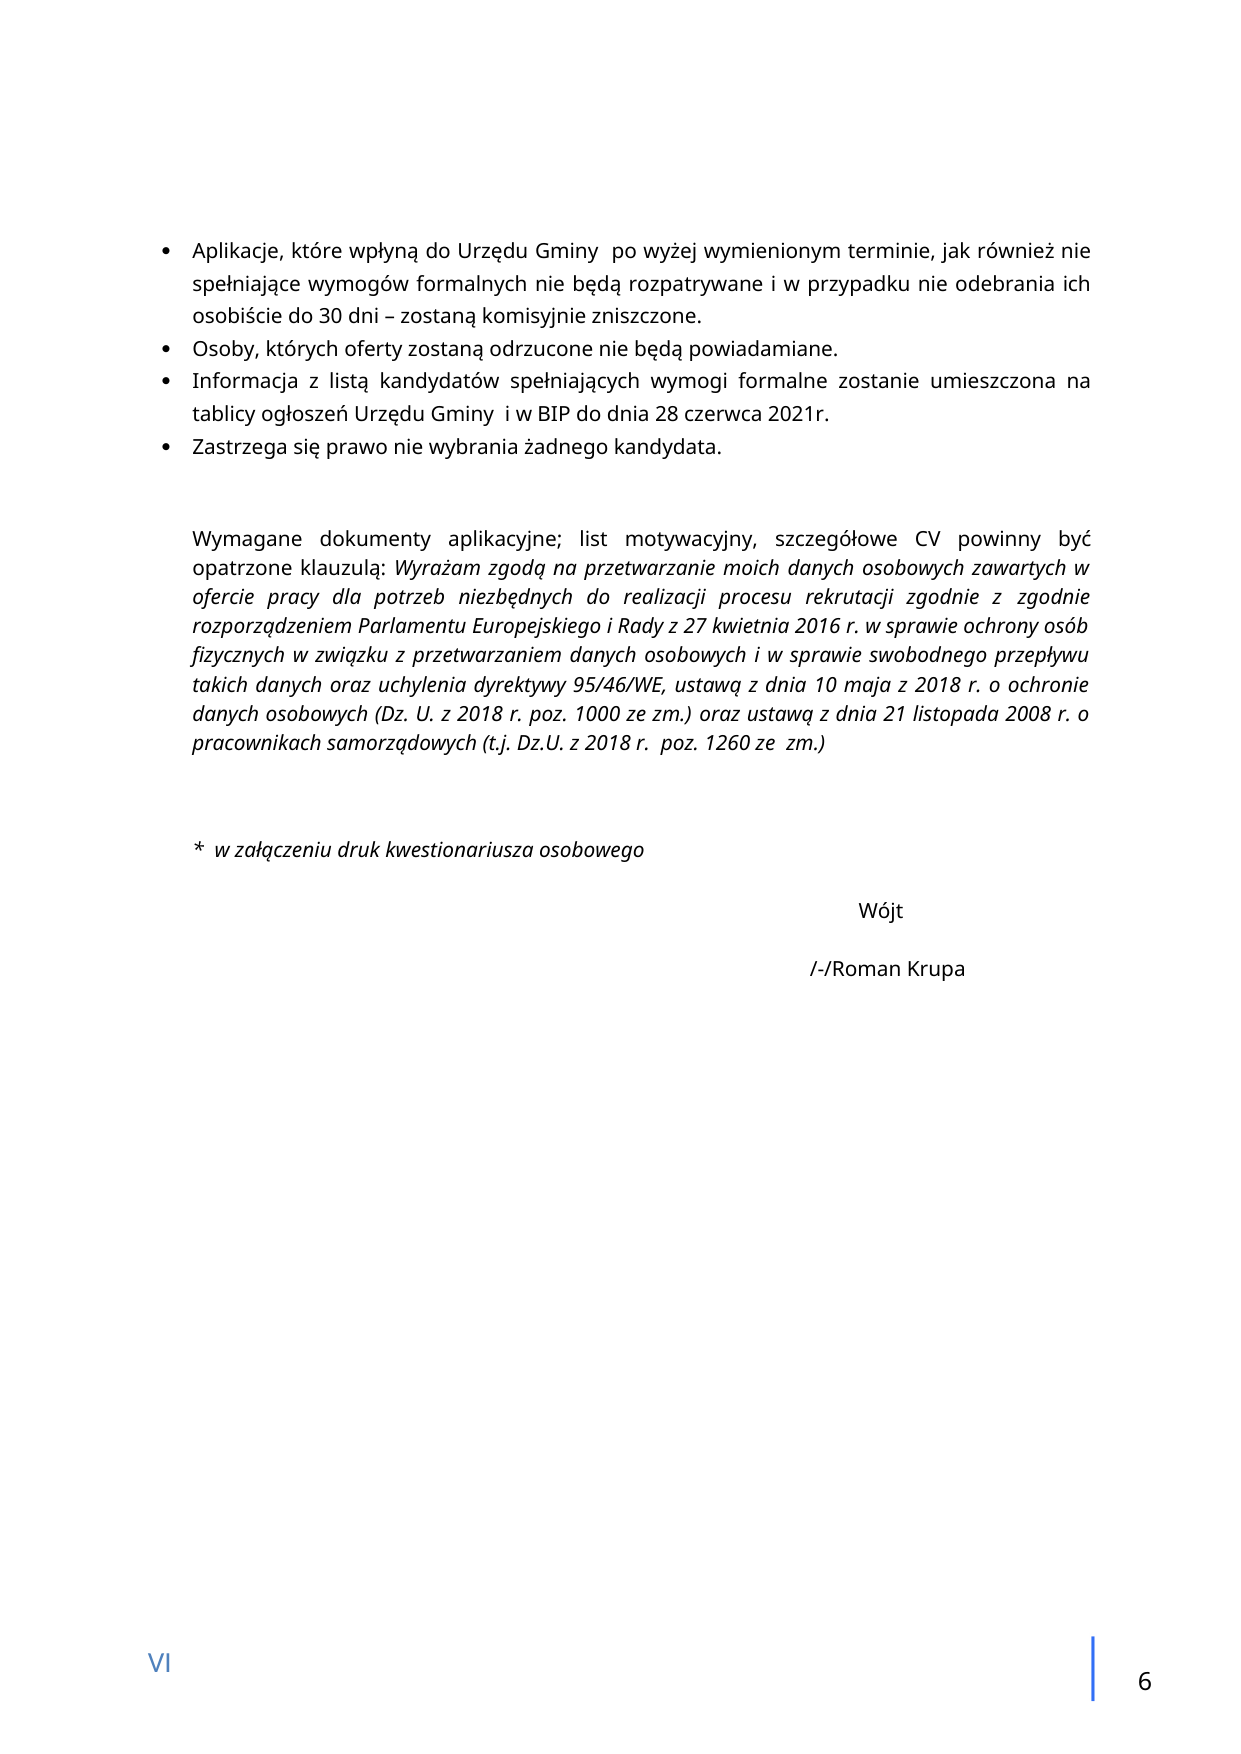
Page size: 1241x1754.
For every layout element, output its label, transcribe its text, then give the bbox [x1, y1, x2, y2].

list Osoby, których oferty zostaną odrzucone nie będą powiadamiane. [162, 334, 1092, 362]
list Wójt [192, 896, 1092, 925]
list Informacja z listą kandydatów spełniających wymogi formalne zostanie umieszczona na tablicy ogłoszeń Urzędu Gminy i w BIP do dnia 28 czerwca 2021r. [162, 367, 1092, 428]
list Aplikacje, które wpłyną do Urzędu Gminy po wyżej wymienionym terminie, jak również nie spełniające wymogów formalnych nie będą rozpatrywane i w przypadku nie odebrania ich osobiście do 30 dni – zostaną komisyjnie zniszczone. [162, 236, 1092, 330]
list Wymagane dokumenty aplikacyjne; list motywacyjny, szczegółowe CV powinny być opatrzone klauzulą: Wyrażam zgodą na przetwarzanie moich danych osobowych zawartych w ofercie pracy dla potrzeb niezbędnych do realizacji procesu rekrutacji zgodnie z zgodnie rozporządzeniem Parlamentu Europejskiego i Rady z 27 kwietnia 2016 r. w sprawie ochrony osób fizycznych w związku z przetwarzaniem danych osobowych i w sprawie swobodnego przepływu takich danych oraz uchylenia dyrektywy 95/46/WE, ustawą z dnia 10 maja z 2018 r. o ochronie danych osobowych (Dz. U. z 2018 r. poz. 1000 ze zm.) oraz ustawą z dnia 21 listopada 2008 r. o pracownikach samorządowych (t.j. Dz.U. z 2018 r. poz. 1260 ze zm.) [192, 523, 1092, 756]
list * w załączeniu druk kwestionariusza osobowego [192, 835, 1092, 863]
list /-/Roman Krupa [192, 954, 1092, 982]
picture [0, 1608, 1241, 1751]
list Zastrzega się prawo nie wybrania żadnego kandydata. [162, 432, 1092, 460]
